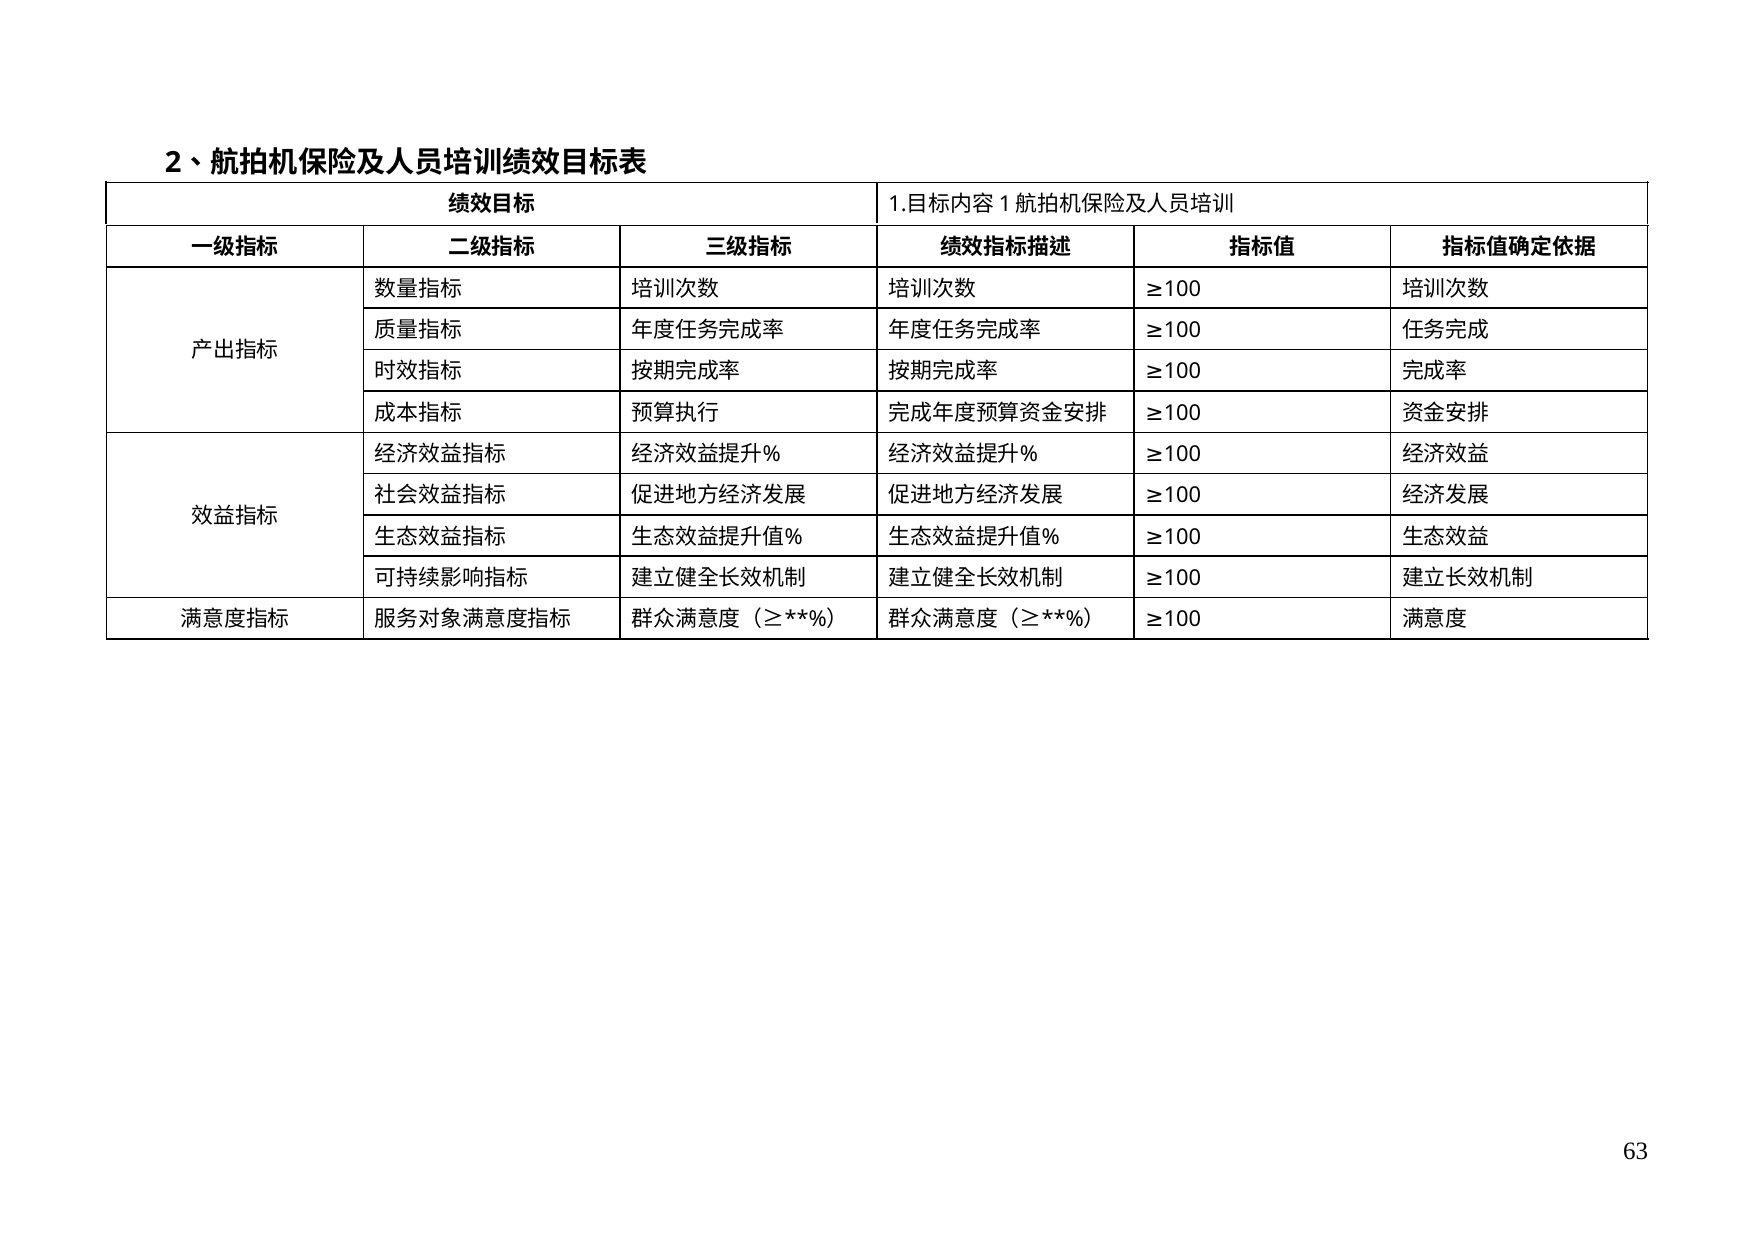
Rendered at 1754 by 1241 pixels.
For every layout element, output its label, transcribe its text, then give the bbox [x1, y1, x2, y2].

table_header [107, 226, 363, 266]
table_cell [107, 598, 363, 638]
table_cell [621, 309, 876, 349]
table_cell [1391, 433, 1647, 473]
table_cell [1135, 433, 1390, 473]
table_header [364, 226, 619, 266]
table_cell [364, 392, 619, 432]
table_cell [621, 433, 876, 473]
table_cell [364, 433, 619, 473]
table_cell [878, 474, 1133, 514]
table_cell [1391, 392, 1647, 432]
text 2、航拍机保险及人员培训绩效目标表 [106, 142, 1648, 181]
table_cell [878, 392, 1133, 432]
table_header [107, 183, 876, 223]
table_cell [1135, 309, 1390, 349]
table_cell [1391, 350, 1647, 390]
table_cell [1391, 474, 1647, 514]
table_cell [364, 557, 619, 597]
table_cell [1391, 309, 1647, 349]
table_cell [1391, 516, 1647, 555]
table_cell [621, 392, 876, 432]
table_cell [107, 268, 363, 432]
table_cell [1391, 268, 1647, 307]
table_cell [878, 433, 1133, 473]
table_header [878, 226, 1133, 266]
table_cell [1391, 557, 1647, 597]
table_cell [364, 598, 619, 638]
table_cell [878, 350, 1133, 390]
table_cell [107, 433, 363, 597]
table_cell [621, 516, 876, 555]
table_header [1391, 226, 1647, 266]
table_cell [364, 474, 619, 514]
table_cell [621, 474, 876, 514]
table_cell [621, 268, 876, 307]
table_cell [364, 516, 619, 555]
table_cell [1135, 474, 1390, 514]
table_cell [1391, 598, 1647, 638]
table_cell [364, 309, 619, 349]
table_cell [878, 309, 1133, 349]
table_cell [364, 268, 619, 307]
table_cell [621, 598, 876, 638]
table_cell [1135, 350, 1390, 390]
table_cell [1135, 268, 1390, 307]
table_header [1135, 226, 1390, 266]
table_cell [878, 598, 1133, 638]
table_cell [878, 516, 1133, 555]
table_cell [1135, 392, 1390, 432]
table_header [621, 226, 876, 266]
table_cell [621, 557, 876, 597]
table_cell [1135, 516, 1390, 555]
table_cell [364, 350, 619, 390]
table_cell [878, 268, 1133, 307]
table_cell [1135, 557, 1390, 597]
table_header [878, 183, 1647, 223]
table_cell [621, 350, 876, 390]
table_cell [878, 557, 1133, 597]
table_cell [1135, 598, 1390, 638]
